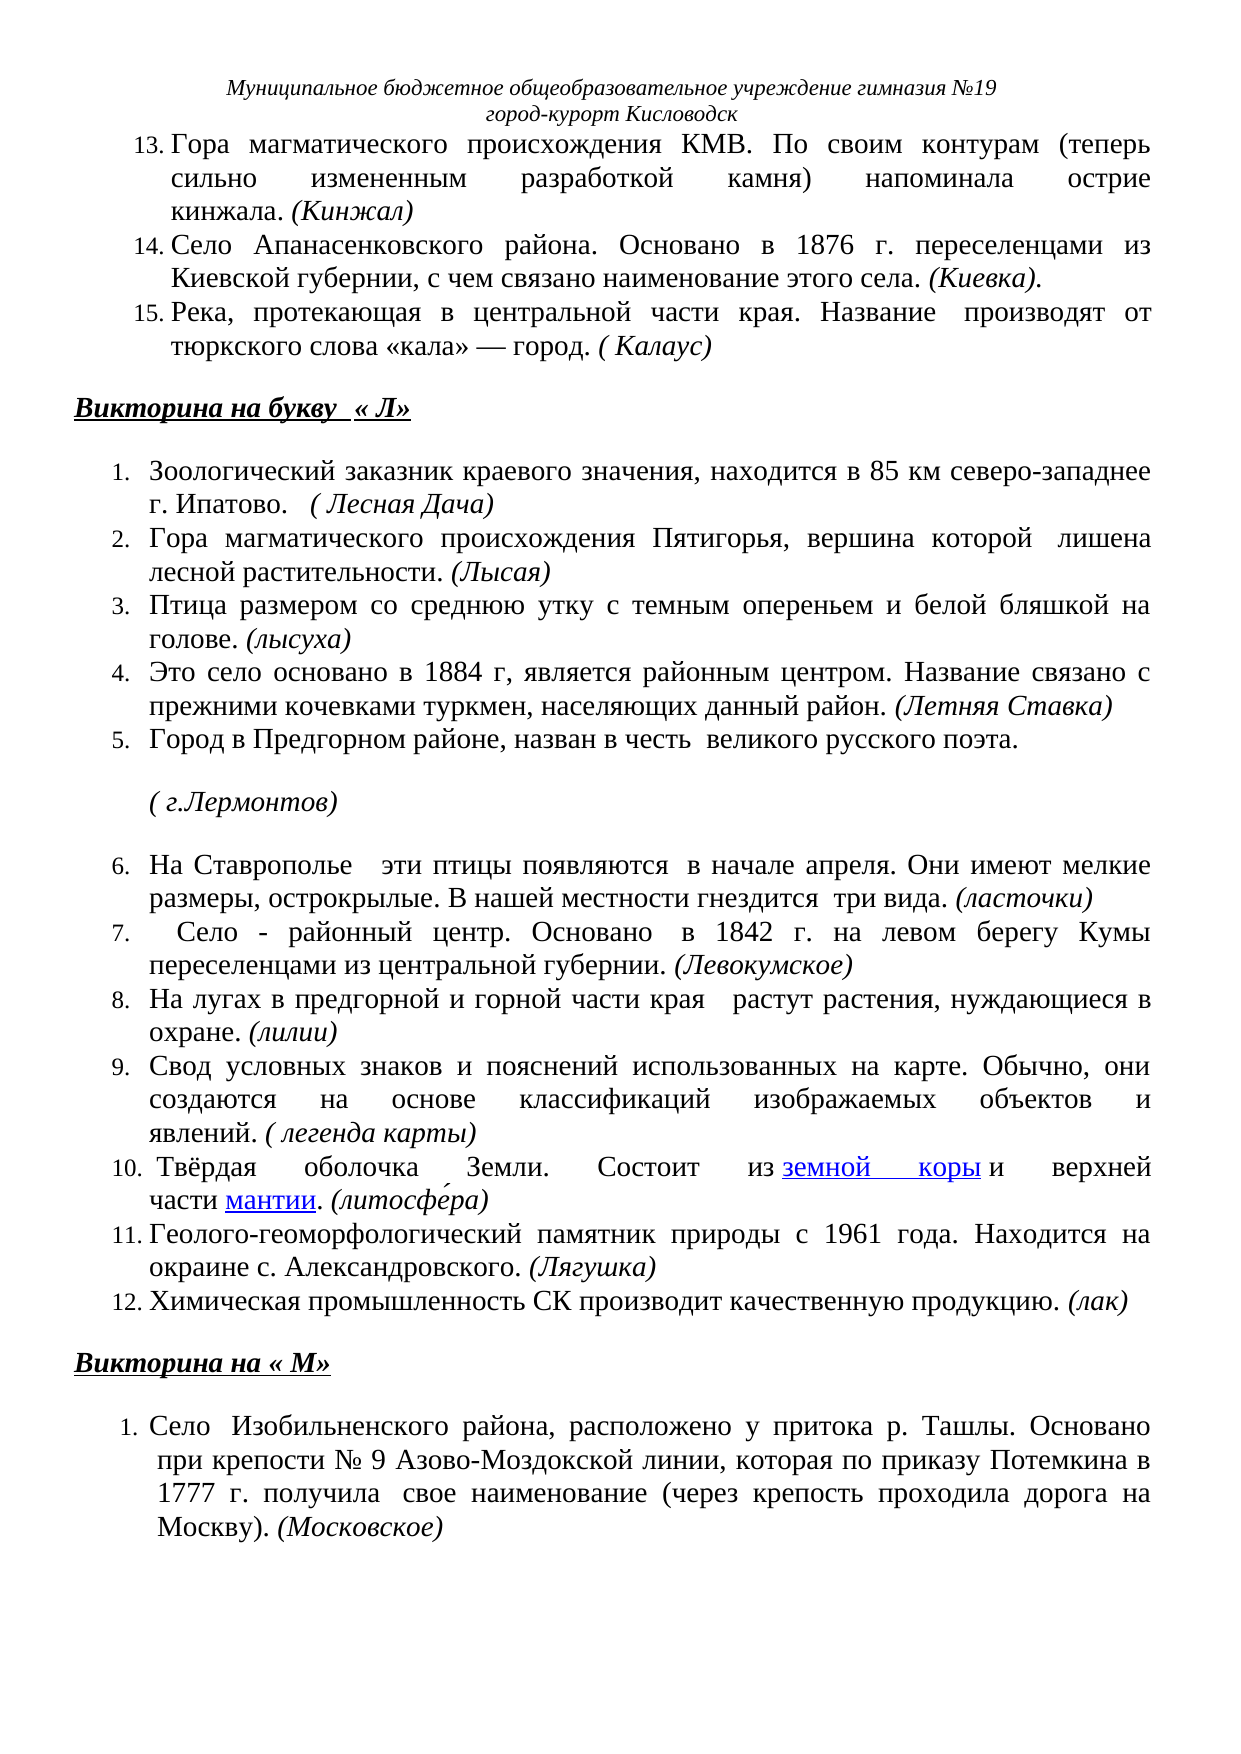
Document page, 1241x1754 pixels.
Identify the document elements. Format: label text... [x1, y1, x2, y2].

list Село - районный центр. Основано в 1842 г. на левом берегу Кумы переселенцами из центральной губернии. (Левокумское) [111, 914, 1152, 981]
list Твёрдая оболочка Земли. Состоит из земной коры и верхней части мантии. (литосфе́ра) [111, 1149, 1152, 1216]
text Викторина на « М» [74, 1346, 1152, 1379]
list Село Апанасенковского района. Основано в 1876 г. переселенцами из Киевской губернии, с чем связано наименование этого села. (Киевка). [133, 227, 1152, 294]
list Город в Предгорном районе, назван в честь великого русского поэта. [111, 721, 1152, 755]
text ( г.Лермонтов) [149, 784, 1152, 818]
list На лугах в предгорной и горной части края растут растения, нуждающиеся в охране. (лилии) [111, 981, 1152, 1048]
list Химическая промышленность СК производит качественную продукцию. (лак) [111, 1283, 1152, 1316]
list Гора магматического происхождения Пятигорья, вершина которой лишена лесной растительности. (Лысая) [111, 520, 1152, 587]
list Зоологический заказник краевого значения, находится в 85 км северо-западнее г. Ипатово. ( Лесная Дача) [111, 453, 1152, 520]
list Гора магматического происхождения КМВ. По своим контурам (теперь сильно измененным разработкой камня) напоминала острие кинжала. (Кинжал) [133, 126, 1152, 227]
list Геолого-геоморфологический памятник природы с 1961 года. Находится на окраине с. Александровского. (Лягушка) [111, 1216, 1152, 1283]
list Это село основано в 1884 г, является районным центром. Название связано с прежними кочевками туркмен, населяющих данный район. (Летняя Ставка) [111, 654, 1152, 721]
list Река, протекающая в центральной части края. Название производят от тюркского слова «кала» — город. ( Калаус) [133, 294, 1152, 361]
text Викторина на букву « Л» [74, 390, 1152, 424]
list Птица размером со среднюю утку с темным опереньем и белой бляшкой на голове. (лысуха) [111, 587, 1152, 654]
list Село Изобильненского района, расположено у притока р. Ташлы. Основано при крепости № 9 Азово-Моздокской линии, которая по приказу Потемкина в 1777 г. получила свое наименование (через крепость проходила дорога на Москву). (Московское) [119, 1408, 1152, 1542]
list Свод условных знаков и пояснений использованных на карте. Обычно, они создаются на основе классификаций изображаемых объектов и явлений. ( легенда карты) [111, 1048, 1152, 1149]
list На Ставрополье эти птицы появляются в начале апреля. Они имеют мелкие размеры, острокрылые. В нашей местности гнездится три вида. (ласточки) [111, 847, 1152, 914]
